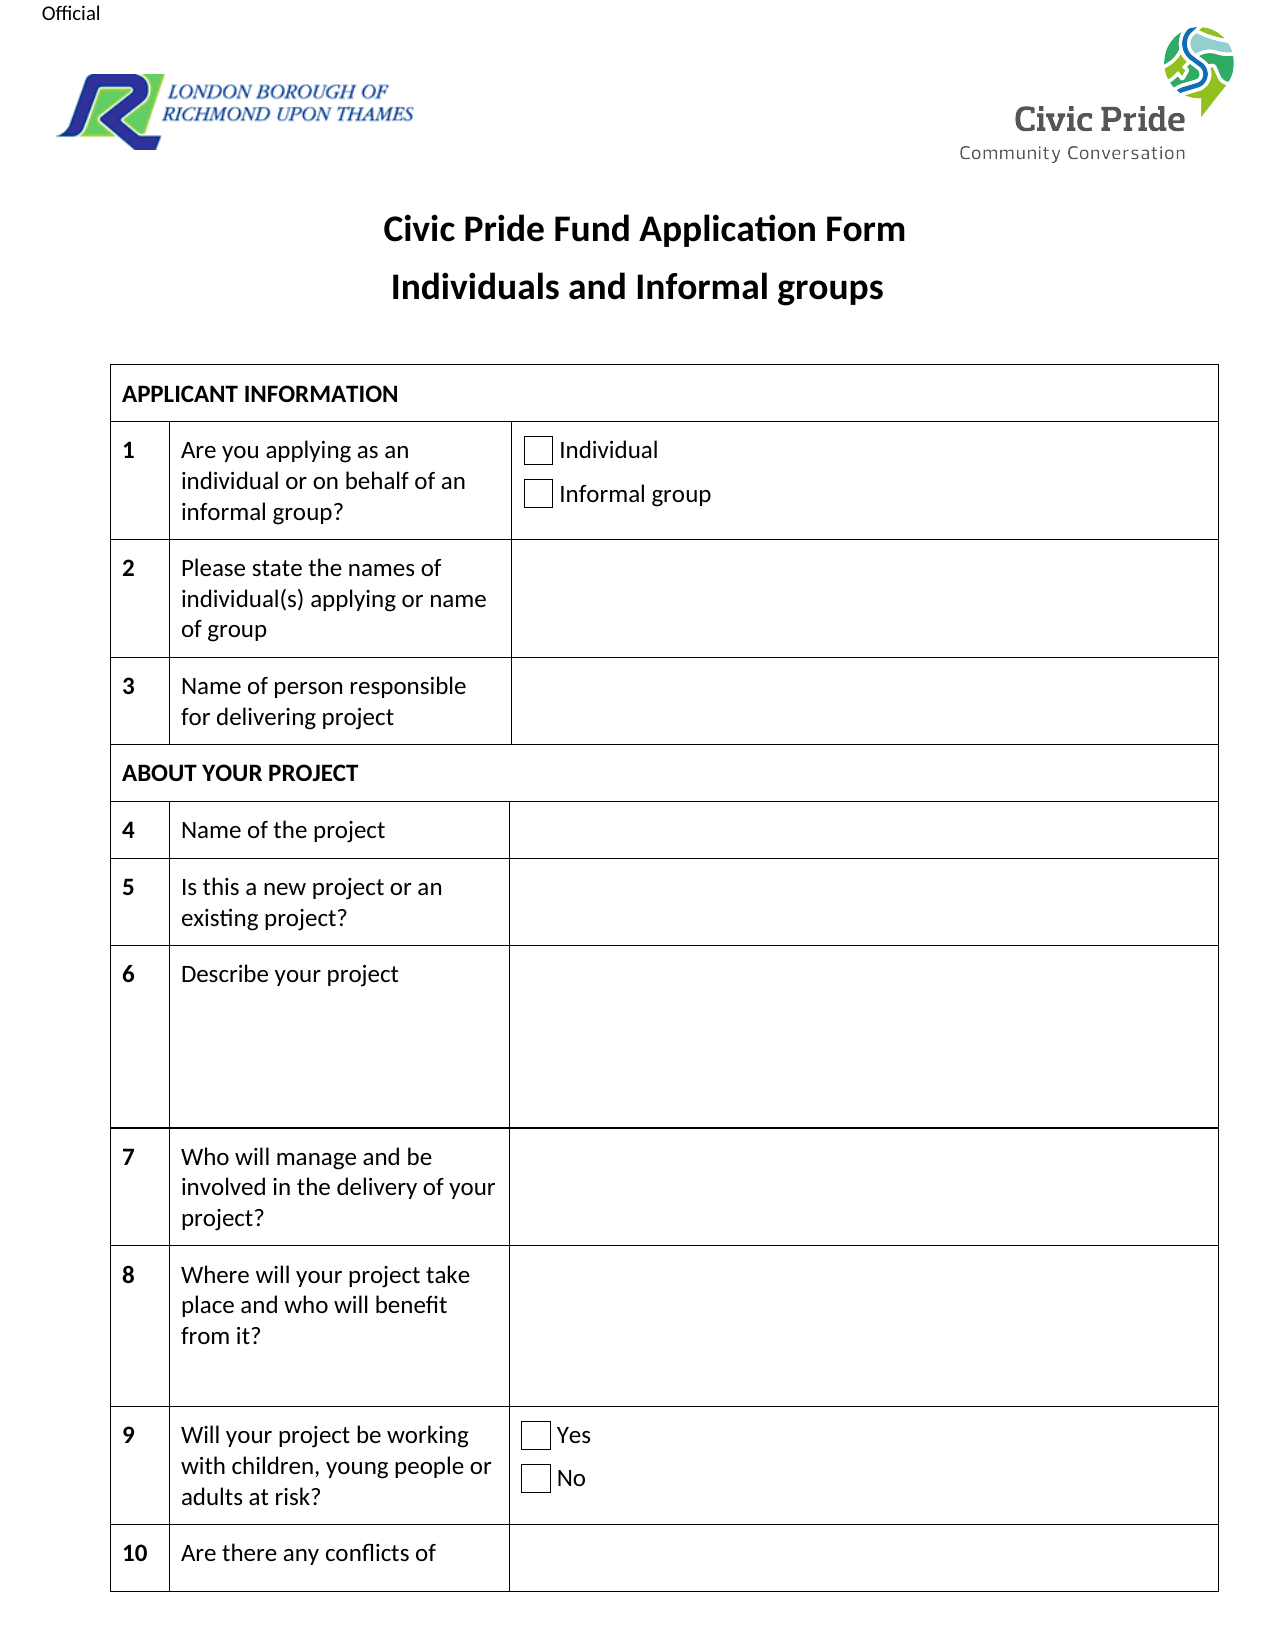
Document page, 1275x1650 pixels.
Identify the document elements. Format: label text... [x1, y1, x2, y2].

table_cell Will your project be working with children, young people or adults at risk? [170, 1407, 509, 1524]
table_cell Name of person responsible for delivering project [170, 658, 511, 744]
table_cell [510, 1129, 1218, 1245]
table_cell Where will your project take place and who will benefit from it? [170, 1246, 509, 1406]
table_cell [510, 1246, 1218, 1406]
table_cell 6 [111, 946, 169, 1127]
table_cell Are you applying as an individual or on behalf of an informal group? [170, 422, 511, 539]
table_cell Describe your project [170, 946, 509, 1127]
table_header APPLICANT INFORMATION [111, 365, 1218, 421]
text Application Form [99, 204, 1192, 250]
table_cell [510, 946, 1218, 1127]
table_cell 10 [111, 1525, 169, 1591]
table_cell [510, 802, 1218, 857]
table_cell Name of the project [170, 802, 509, 857]
table_cell [510, 859, 1218, 945]
table_cell 3 [111, 658, 169, 744]
table_cell 4 [111, 802, 169, 857]
table_cell [569, 540, 1218, 657]
table_cell 5 [111, 859, 169, 945]
table_cell 1 [111, 422, 169, 539]
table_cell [170, 1525, 509, 1591]
table_cell Is this a new project or an existing project? [170, 859, 509, 945]
table_cell [569, 658, 1218, 744]
table_cell [510, 1525, 1218, 1591]
table_cell Please state the names of individual(s) applying or name of group [170, 540, 511, 657]
text Individuals and Informal groups [187, 263, 1087, 309]
table_cell ABOUT YOUR PROJECT [111, 745, 1218, 801]
table_cell [512, 540, 568, 657]
table_cell 2 [111, 540, 169, 657]
table_cell [512, 658, 568, 744]
table_cell 9 [111, 1407, 169, 1524]
table_cell 8 [111, 1246, 169, 1406]
table_cell 7 [111, 1129, 169, 1245]
table_cell Yes No [510, 1407, 1218, 1524]
picture [55, 74, 414, 150]
picture [960, 27, 1234, 163]
table_cell Who will manage and be involved in the delivery of your project? [170, 1129, 509, 1245]
table_cell Individual Informal group [512, 422, 1218, 539]
